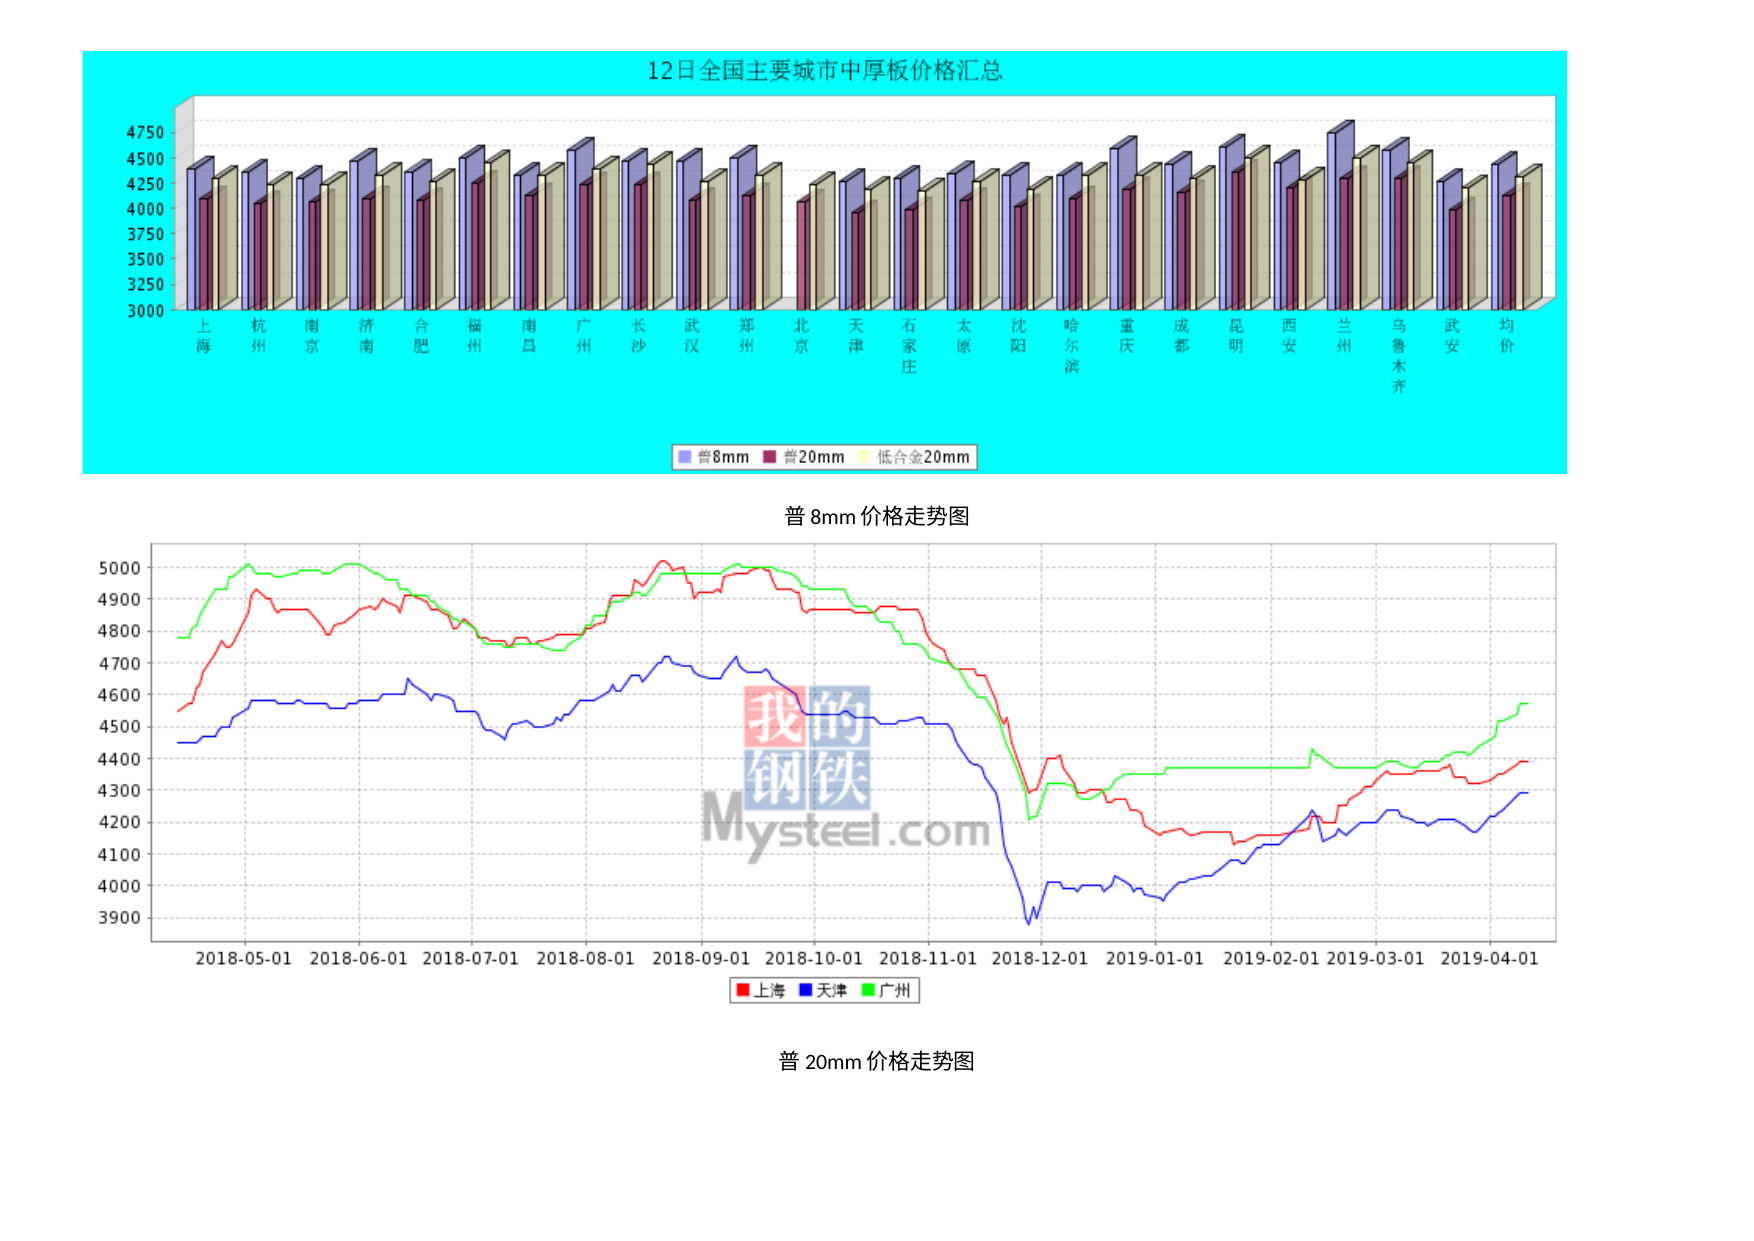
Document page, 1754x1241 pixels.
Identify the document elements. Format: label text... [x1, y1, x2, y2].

picture [82, 538, 1568, 1007]
text 普8mm价格走势图 [83, 499, 1671, 531]
text 普20mm价格走势图 [83, 1044, 1671, 1076]
picture [82, 51, 1568, 474]
